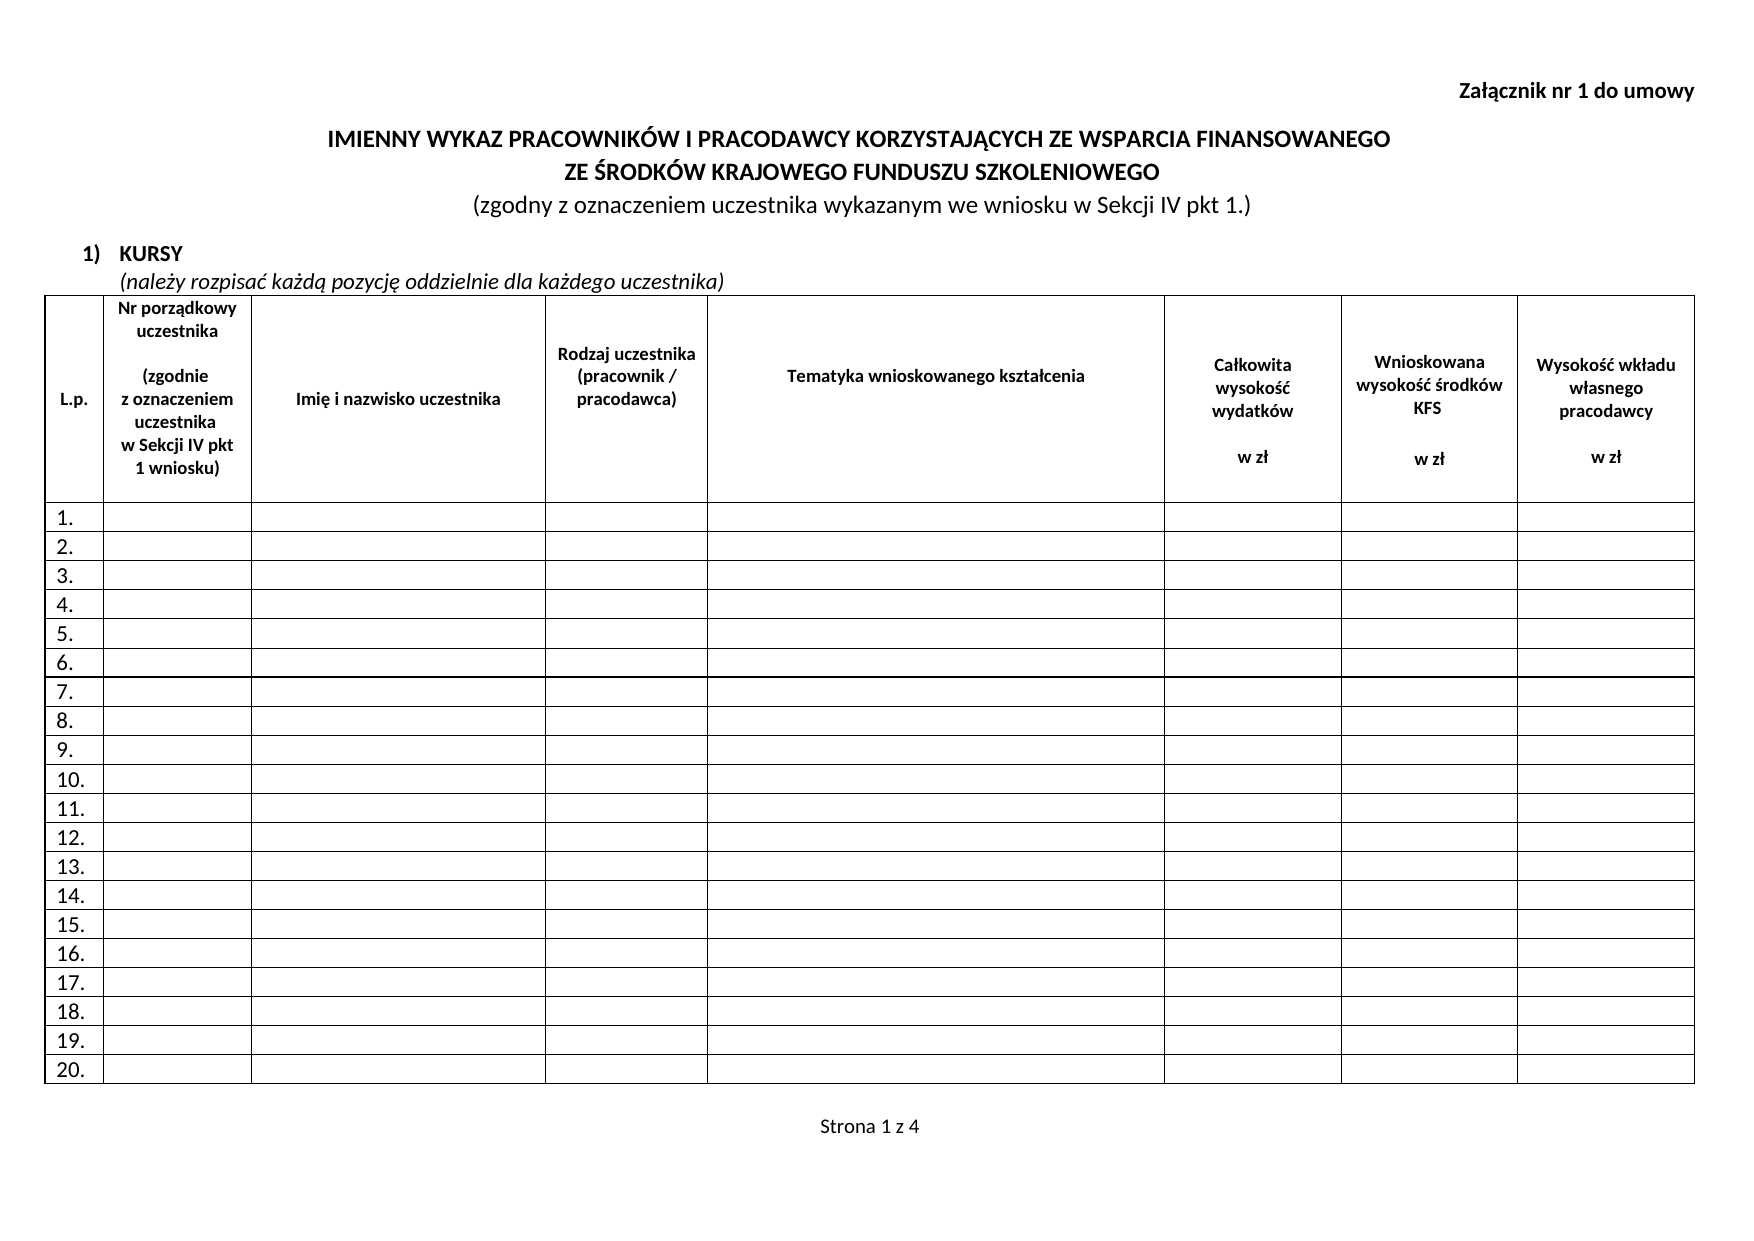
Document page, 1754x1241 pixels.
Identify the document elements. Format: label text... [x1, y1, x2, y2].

table_cell 10. [46, 765, 103, 793]
table_cell [1342, 532, 1517, 560]
table_header Rodzaj uczestnika (pracownik / pracodawca) [546, 296, 707, 502]
table_cell [1342, 910, 1517, 938]
table_cell [546, 1026, 707, 1054]
table_cell [252, 532, 545, 560]
table_cell 11. [46, 794, 103, 822]
table_cell [1165, 823, 1341, 851]
text IMIENNY WYKAZ PRACOWNIKÓW I PRACODAWCY KORZYSTAJĄCYCH ZE WSPARCIA FINANSOWANEGO ZE ŚRODKÓW KRAJOWEGO FUNDUSZU SZKOLENIOWEGO (zgodny z oznaczeniem uczestnika wykazanym we wniosku w Sekcji IV pkt 1.) [29, 123, 1695, 220]
table_cell 13. [46, 852, 103, 880]
table_cell [1518, 910, 1694, 938]
table_cell [252, 881, 545, 909]
table_cell [252, 1055, 545, 1083]
table_cell [1165, 503, 1341, 531]
table_cell [546, 968, 707, 996]
table_header L.p. [46, 296, 103, 502]
table_cell [1518, 794, 1694, 822]
table_cell [252, 968, 545, 996]
table_cell [1165, 561, 1341, 589]
table_cell [104, 881, 251, 909]
table_cell [708, 881, 1164, 909]
table_cell [546, 590, 707, 618]
table_cell [546, 561, 707, 589]
table_cell 7. [46, 678, 103, 706]
table_cell [252, 852, 545, 880]
table_header Wysokość wkładu własnego pracodawcy w zł [1518, 296, 1694, 502]
table_cell [1518, 881, 1694, 909]
table_cell [1518, 649, 1694, 676]
table_cell [104, 678, 251, 706]
table_cell 8. [46, 707, 103, 734]
table_cell [1518, 561, 1694, 589]
table_cell 4. [46, 590, 103, 618]
table_cell [1342, 707, 1517, 734]
table_cell 9. [46, 736, 103, 764]
table_cell [1342, 939, 1517, 967]
table_cell [104, 765, 251, 793]
table_cell [708, 707, 1164, 734]
table_cell 1. [46, 503, 103, 531]
table_cell [252, 678, 545, 706]
table_cell [1342, 561, 1517, 589]
table_cell [1165, 649, 1341, 676]
table_cell [1518, 968, 1694, 996]
table_cell [708, 619, 1164, 647]
table_cell [252, 736, 545, 764]
table_cell [1342, 765, 1517, 793]
table_cell [708, 503, 1164, 531]
table_cell [252, 910, 545, 938]
table_cell [546, 823, 707, 851]
table_cell [104, 736, 251, 764]
table_cell [708, 561, 1164, 589]
table_header Wnioskowana wysokość środków KFS w zł [1342, 296, 1517, 502]
table_cell [104, 561, 251, 589]
table_cell [1342, 881, 1517, 909]
table_cell 16. [46, 939, 103, 967]
table_cell [1518, 590, 1694, 618]
table_cell [1518, 852, 1694, 880]
table_cell [708, 794, 1164, 822]
table_cell [104, 649, 251, 676]
table_cell [1518, 823, 1694, 851]
table_cell [252, 794, 545, 822]
table_cell [1342, 619, 1517, 647]
table_cell [1165, 1055, 1341, 1083]
table_cell [1165, 794, 1341, 822]
table_cell [1165, 997, 1341, 1025]
table_cell [104, 707, 251, 734]
table_cell [1165, 910, 1341, 938]
table_cell [708, 910, 1164, 938]
table_cell [1165, 590, 1341, 618]
table_cell [546, 881, 707, 909]
text Załącznik nr 1 do umowy [1003, 76, 1695, 104]
table_cell [546, 678, 707, 706]
table_cell [1342, 968, 1517, 996]
table_cell [546, 765, 707, 793]
table_cell [546, 910, 707, 938]
table_cell [546, 794, 707, 822]
table_cell [1342, 649, 1517, 676]
table_cell [1518, 532, 1694, 560]
text (należy rozpisać każdą pozycję oddzielnie dla każdego uczestnika) [119, 267, 1695, 295]
table_cell 20. [46, 1055, 103, 1083]
table_cell [252, 1026, 545, 1054]
table_cell [708, 532, 1164, 560]
table_cell [1518, 736, 1694, 764]
table_cell [546, 939, 707, 967]
table_cell [546, 852, 707, 880]
table_cell [1165, 736, 1341, 764]
table_cell [1165, 765, 1341, 793]
table_cell [546, 532, 707, 560]
table_cell [104, 910, 251, 938]
table_cell [708, 736, 1164, 764]
table_cell [252, 649, 545, 676]
table_cell [104, 590, 251, 618]
table_cell [104, 619, 251, 647]
table_cell [252, 939, 545, 967]
table_cell 3. [46, 561, 103, 589]
table_cell 18. [46, 997, 103, 1025]
table_cell [252, 765, 545, 793]
table_cell [1342, 678, 1517, 706]
table_cell [104, 532, 251, 560]
table_cell [1165, 881, 1341, 909]
table_cell [104, 939, 251, 967]
table_cell [708, 590, 1164, 618]
table_cell [1342, 1026, 1517, 1054]
table_cell [1342, 1055, 1517, 1083]
table_cell [708, 939, 1164, 967]
table_header Całkowita wysokość wydatków w zł [1165, 296, 1341, 502]
table_cell [1518, 619, 1694, 647]
table_cell 2. [46, 532, 103, 560]
table_cell 19. [46, 1026, 103, 1054]
table_header Nr porządkowy uczestnika (zgodnie z oznaczeniem uczestnika w Sekcji IV pkt 1 wniosku) [104, 296, 251, 502]
table_cell [1342, 590, 1517, 618]
table_cell [1342, 736, 1517, 764]
table_cell [546, 736, 707, 764]
table_cell [104, 503, 251, 531]
table_cell [708, 678, 1164, 706]
table_cell 17. [46, 968, 103, 996]
table_cell [1165, 532, 1341, 560]
table_cell [1342, 997, 1517, 1025]
table_header Imię i nazwisko uczestnika [252, 296, 545, 502]
table_cell [104, 852, 251, 880]
table_cell [1518, 707, 1694, 734]
table_cell [252, 590, 545, 618]
table_cell [1342, 794, 1517, 822]
table_cell [546, 649, 707, 676]
table_cell [1165, 939, 1341, 967]
table_cell [708, 765, 1164, 793]
table_cell 6. [46, 649, 103, 676]
table_cell [104, 1026, 251, 1054]
table_cell [1165, 619, 1341, 647]
table_cell [546, 503, 707, 531]
table_cell 15. [46, 910, 103, 938]
table_cell [708, 823, 1164, 851]
table_cell [104, 997, 251, 1025]
table_cell [104, 968, 251, 996]
table_cell [252, 707, 545, 734]
table_cell [1518, 1055, 1694, 1083]
table_cell [104, 794, 251, 822]
table_cell [252, 561, 545, 589]
table_cell 12. [46, 823, 103, 851]
table_cell [1342, 852, 1517, 880]
table_cell [546, 707, 707, 734]
table_cell [1518, 1026, 1694, 1054]
table_cell [1165, 968, 1341, 996]
table_cell [1165, 678, 1341, 706]
table_cell [708, 852, 1164, 880]
table_cell [1518, 765, 1694, 793]
table_cell [1165, 1026, 1341, 1054]
table_cell [252, 997, 545, 1025]
table_cell [252, 823, 545, 851]
table_cell [252, 503, 545, 531]
table_cell [546, 997, 707, 1025]
table_cell [104, 1055, 251, 1083]
table_cell [1165, 707, 1341, 734]
table_cell [252, 619, 545, 647]
table_cell 14. [46, 881, 103, 909]
table_cell [708, 997, 1164, 1025]
table_cell [708, 1055, 1164, 1083]
table_cell [708, 649, 1164, 676]
table_cell [1342, 823, 1517, 851]
table_cell [546, 619, 707, 647]
table_cell [1518, 503, 1694, 531]
table_cell [1518, 997, 1694, 1025]
table_cell [1342, 503, 1517, 531]
table_cell [104, 823, 251, 851]
table_header Tematyka wnioskowanego kształcenia [708, 296, 1164, 502]
list KURSY [82, 239, 1695, 267]
table_cell [1165, 852, 1341, 880]
table_cell 5. [46, 619, 103, 647]
table_cell [708, 968, 1164, 996]
table_cell [708, 1026, 1164, 1054]
table_cell [1518, 678, 1694, 706]
table_cell [546, 1055, 707, 1083]
table_cell [1518, 939, 1694, 967]
